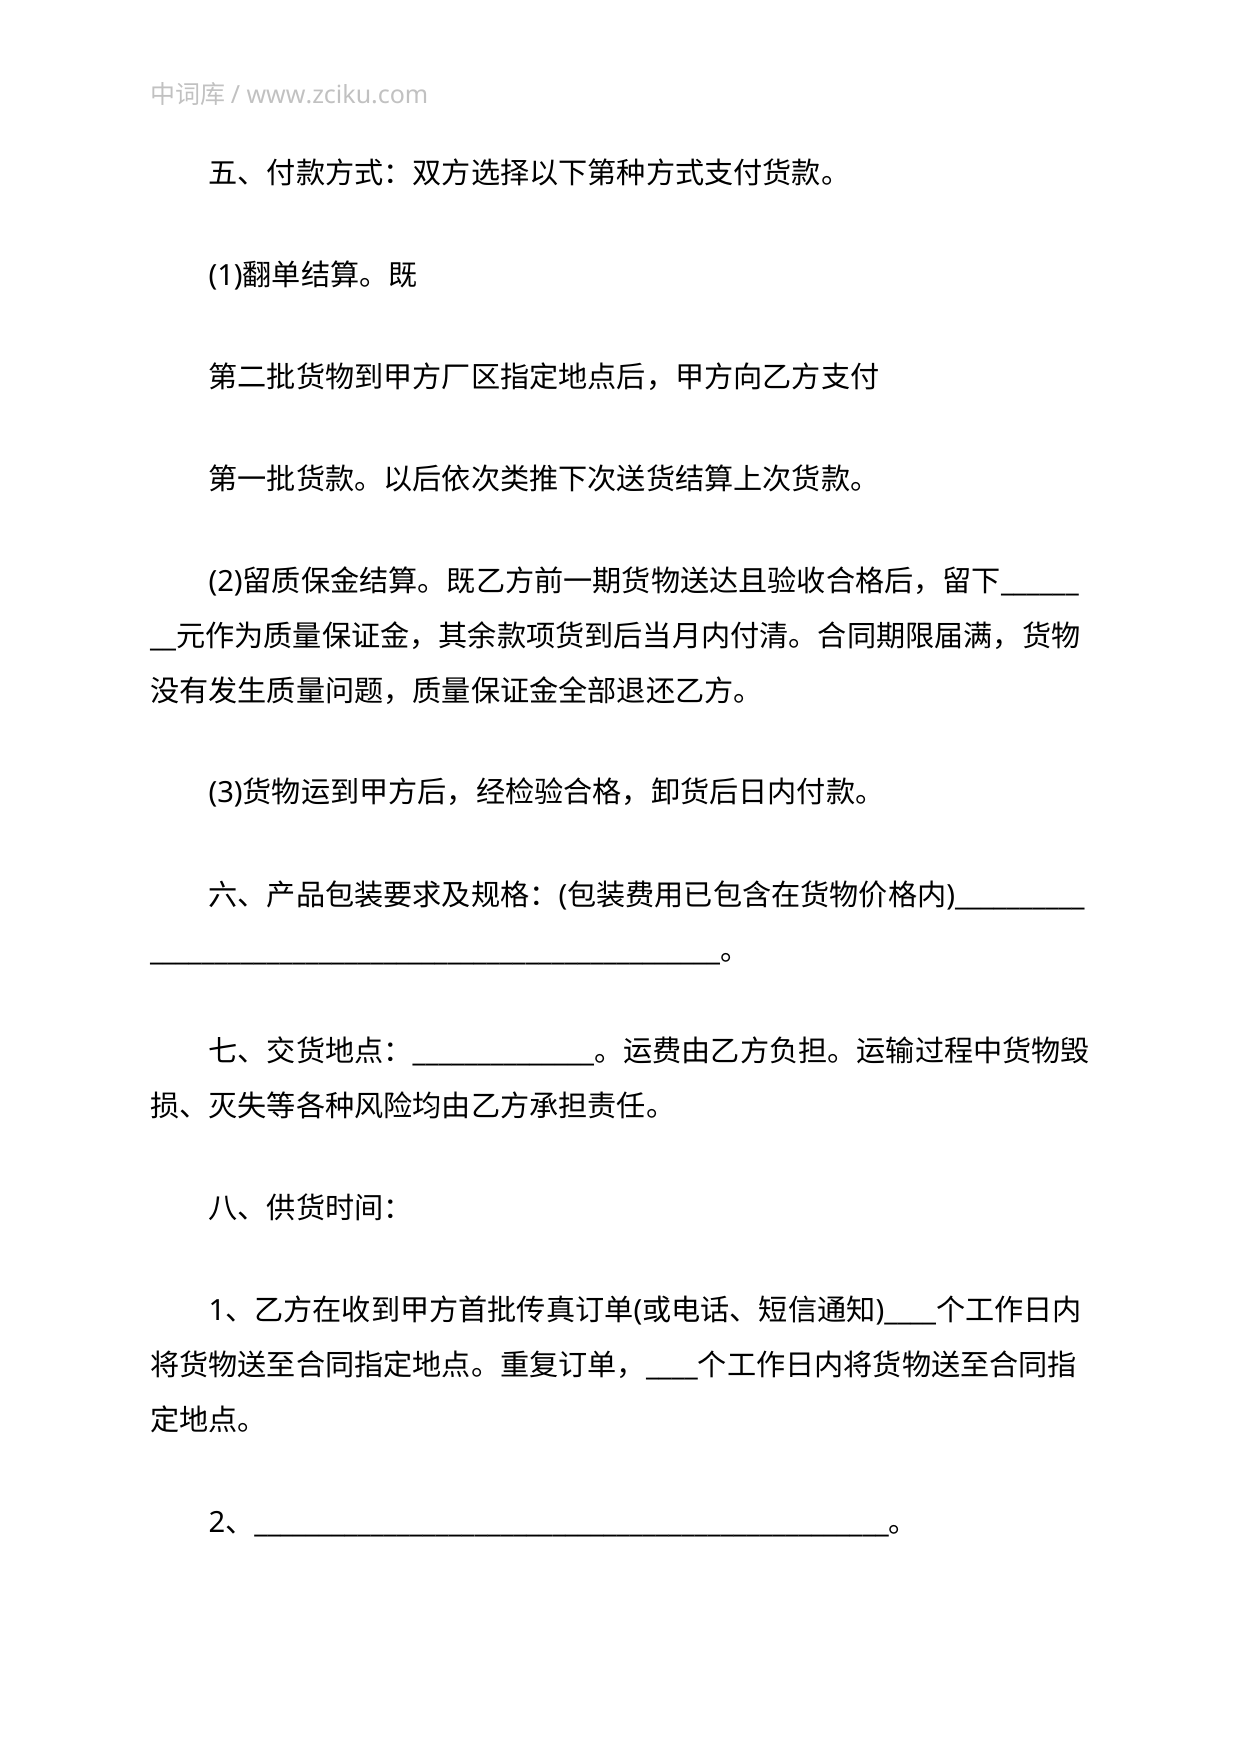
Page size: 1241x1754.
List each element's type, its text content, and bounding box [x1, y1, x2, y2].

text 1、乙方在收到甲方首批传真订单(或电话、短信通知)____个工作日内将货物送至合同指定地点。重复订单，____个工作日内将货物送至合同指定地点。 [150, 1287, 1090, 1439]
text 第一批货款。以后依次类推下次送货结算上次货款。 [150, 456, 1090, 498]
text 五、付款方式：双方选择以下第种方式支付货款。 [150, 150, 1090, 192]
text 六、产品包装要求及规格：(包装费用已包含在货物价格内)______________________________________________________。 [150, 871, 1090, 968]
text (2)留质保金结算。既乙方前一期货物送达且验收合格后，留下________元作为质量保证金，其余款项货到后当月内付清。合同期限届满，货物没有发生质量问题，质量保证金全部退还乙方。 [150, 557, 1090, 709]
text 2、_________________________________________________。 [150, 1498, 1090, 1541]
text (1)翻单结算。既 [150, 252, 1090, 294]
text 七、交货地点：______________。运费由乙方负担。运输过程中货物毁损、灭失等各种风险均由乙方承担责任。 [150, 1028, 1090, 1125]
text 八、供货时间： [150, 1185, 1090, 1227]
text 第二批货物到甲方厂区指定地点后，甲方向乙方支付 [150, 354, 1090, 396]
text (3)货物运到甲方后，经检验合格，卸货后日内付款。 [150, 769, 1090, 811]
